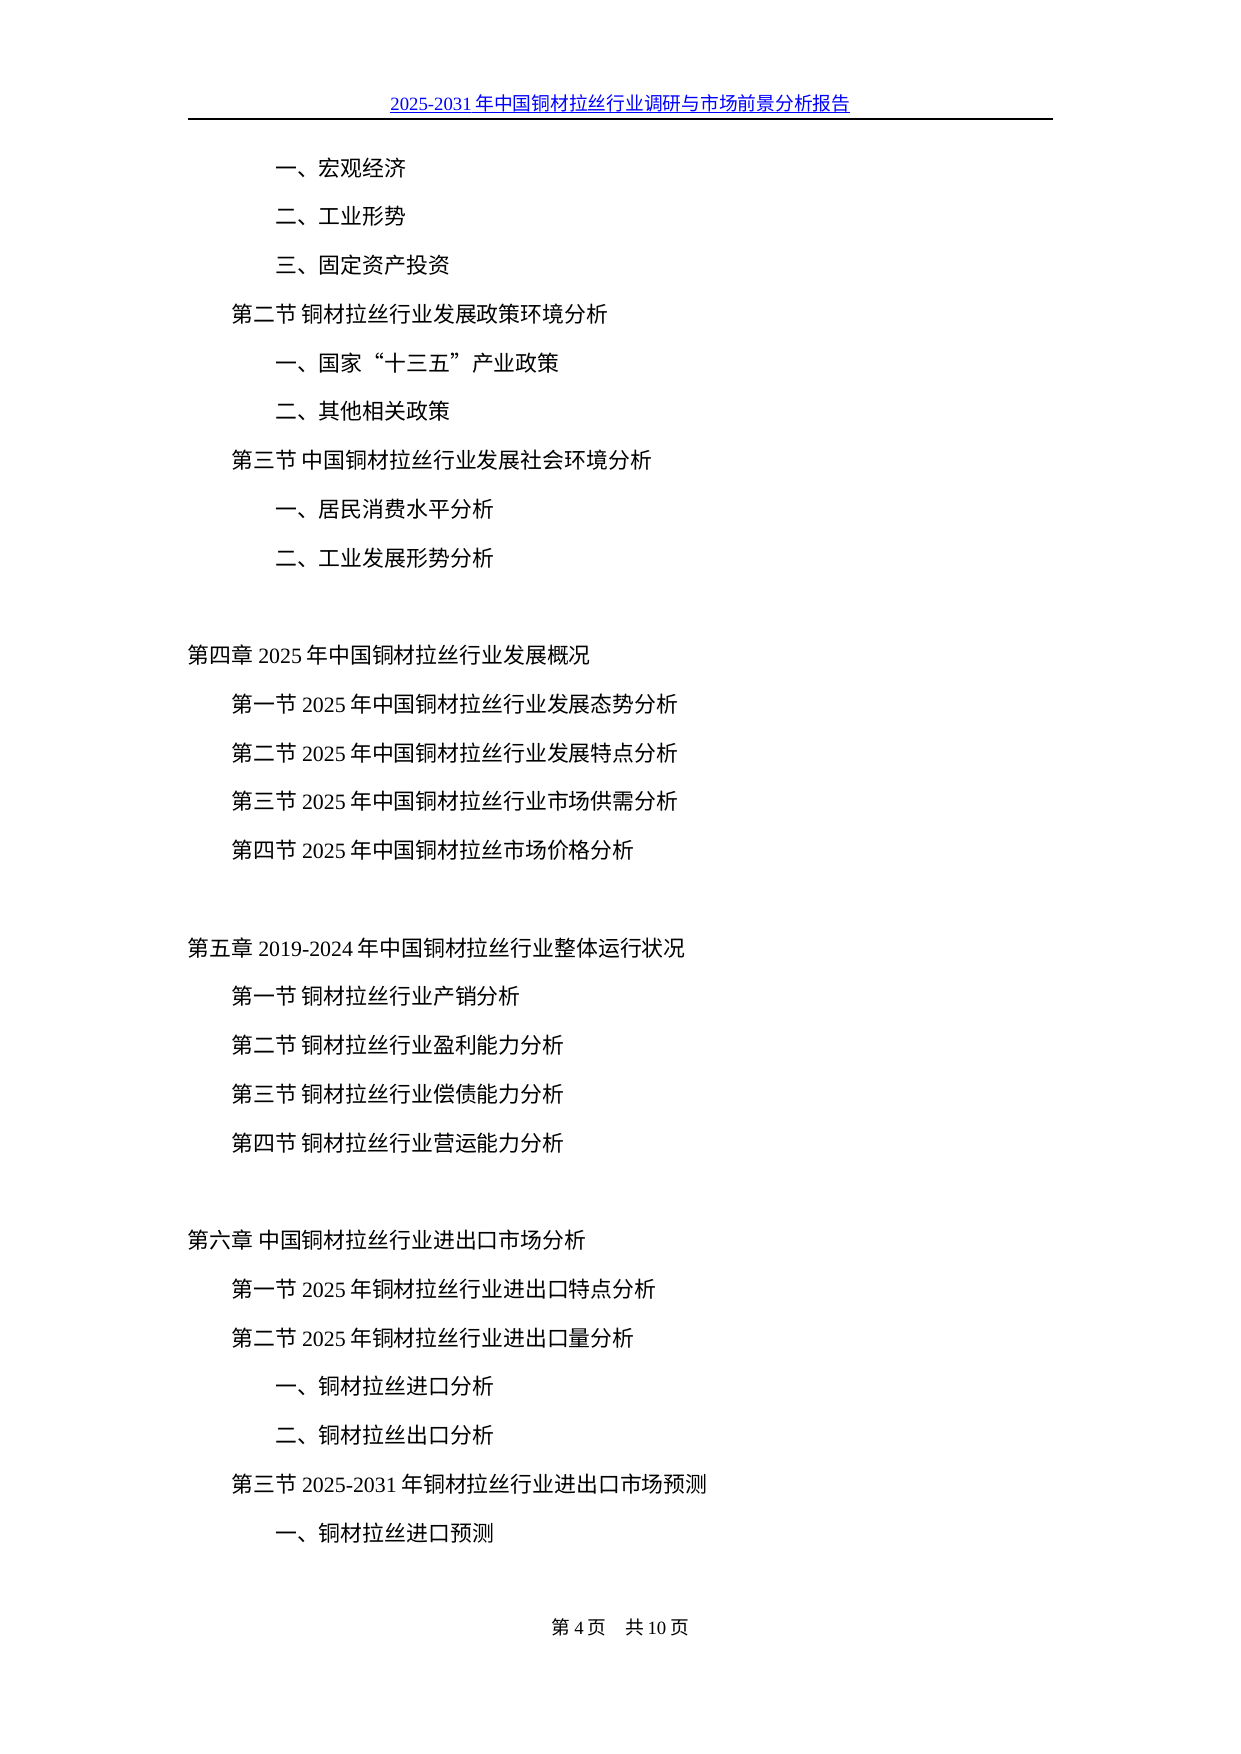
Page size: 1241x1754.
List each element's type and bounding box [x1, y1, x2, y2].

text [187, 150, 1053, 1548]
